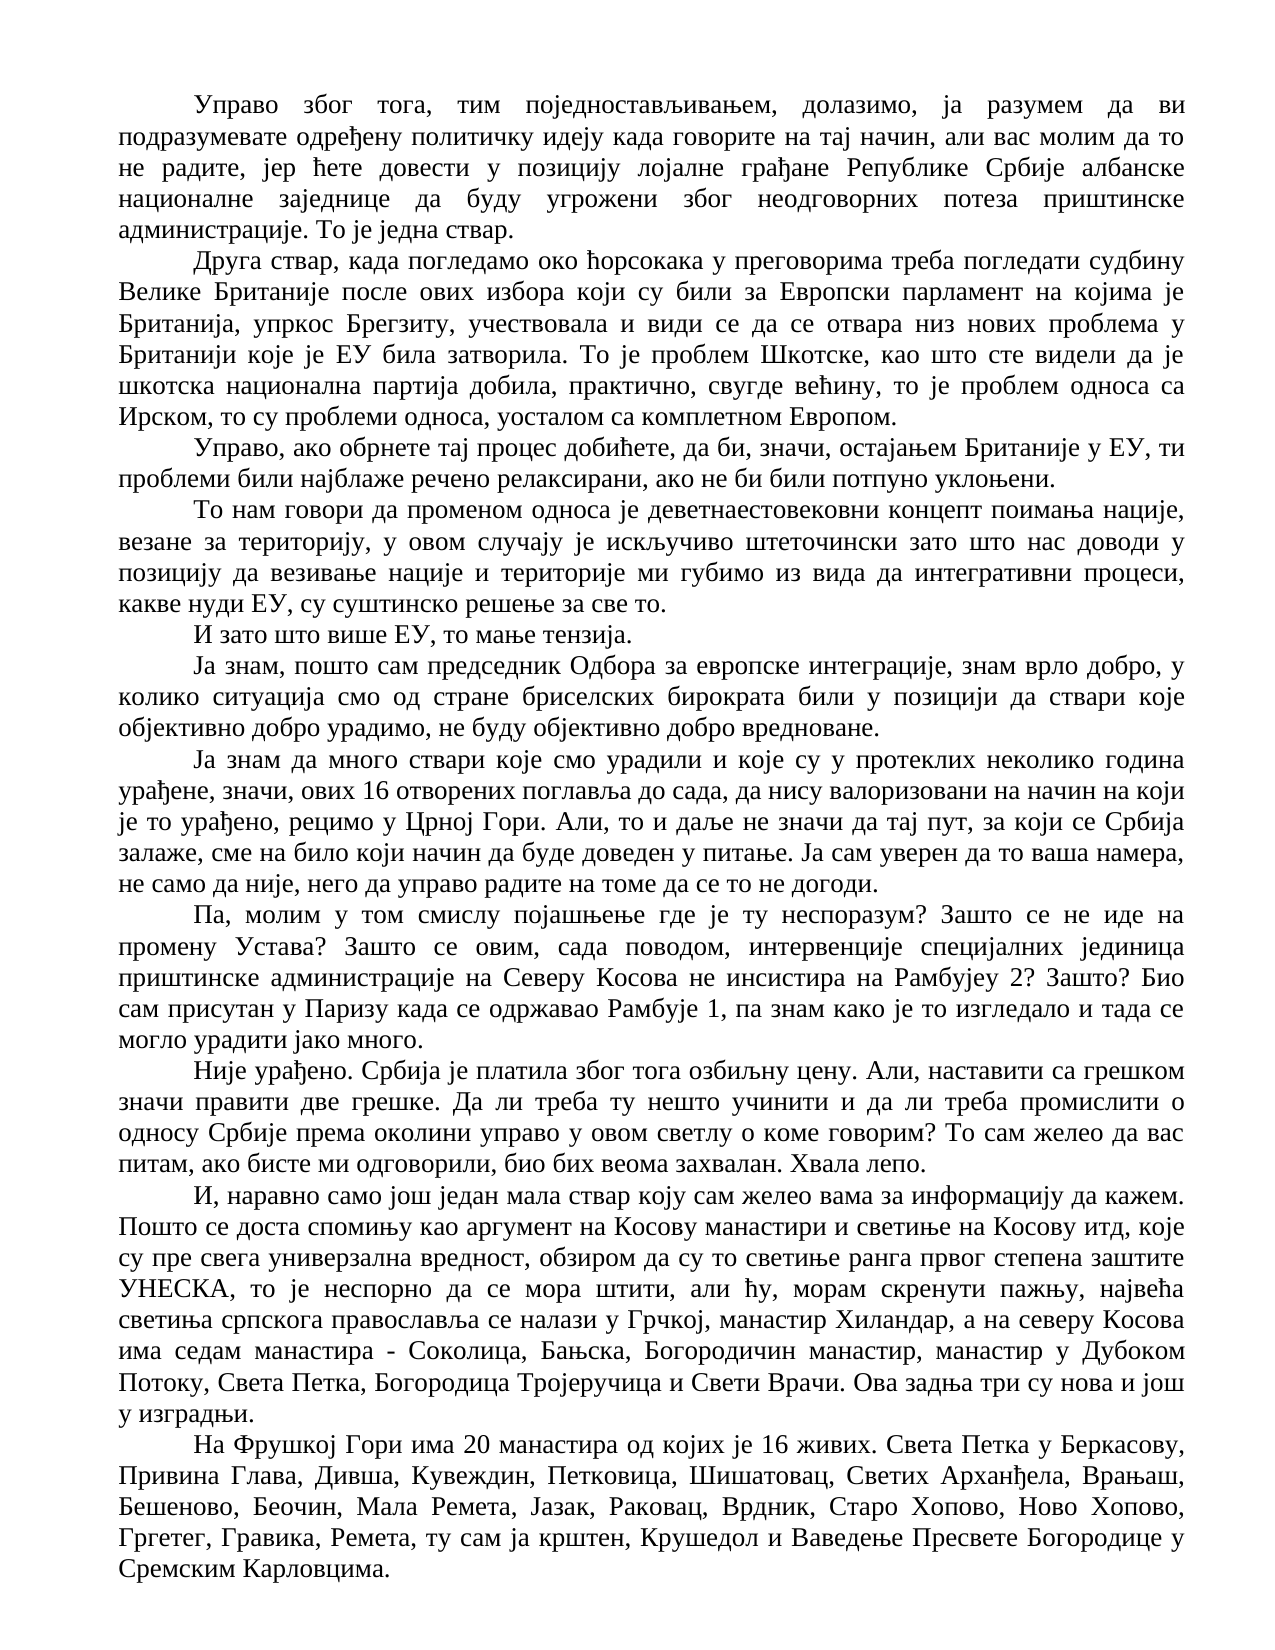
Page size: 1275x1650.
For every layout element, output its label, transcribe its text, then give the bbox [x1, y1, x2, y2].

text Друга ствар, када погледамо око ћорсокака у преговорима треба погледати судбину Велике Британије после ових избора који су били за Европски парламент на којима је Британија, упркос Брегзиту, учествовала и види се да се отвара низ нових проблема у Британији које је ЕУ била затворила. То је проблем Шкотске, као што сте видели да је шкотска национална партија добила, практично, свугде већину, то је проблем односа са Ирском, то су проблеми односа, уосталом са комплетном Европом. [118, 244, 1186, 431]
text Није урађено. Србија је платила због тога озбиљну цену. Али, наставити са грешком значи правити две грешке. Да ли треба ту нешто учинити и да ли треба промислити о односу Србије према околини управо у овом светлу о коме говорим? То сам желео да вас питам, ако бисте ми одговорили, био бих веома захвалан. Хвала лепо. [118, 1054, 1186, 1179]
text Па, молим у том смислу појашњење где је ту неспоразум? Зашто се не иде на промену Устава? Зашто се овим, сада поводом, интервенције специјалних јединица приштинске администрације на Северу Косова не инсистира на Рамбујеу 2? Зашто? Био сам присутан у Паризу када се одржавао Рамбује 1, па знам како је то изгледало и тада се могло урадити јако много. [118, 898, 1186, 1054]
text Ја знам да много ствари које смо урадили и које су у протеклих неколико година урађене, значи, ових 16 отворених поглавља до сада, да нису валоризовани на начин на који је то урађено, рецимо у Црној Гори. Али, то и даље не значи да тај пут, за који се Србија залаже, сме на било који начин да буде доведен у питање. Ја сам уверен да то ваша намера, не само да није, него да управо радите на томе да се то не догоди. [118, 743, 1186, 898]
text Ја знам, пошто сам председник Одбора за европске интеграције, знам врло добро, у колико ситуација смо од стране бриселских бирократа били у позицији да ствари које објективно добро урадимо, не буду објективно добро вредноване. [118, 649, 1186, 743]
text Управо, ако обрнете тај процес добићете, да би, значи, остајањем Британије у ЕУ, ти проблеми били најблаже речено релаксирани, ако не би били потпуно уклоњени. [118, 431, 1186, 493]
text На Фрушкој Гори има 20 манастира од којих је 16 живих. Света Петка у Беркасову, Привина Глава, Дивша, Кувеждин, Петковица, Шишатовац, Светих Арханђела, Врањаш, Бешеново, Беочин, Мала Ремета, Јазак, Раковац, Врдник, Старо Хопово, Ново Хопово, Гргетег, Гравика, Ремета, ту сам ја крштен, Крушедол и Ваведење Пресвете Богородице у Сремским Карловцима. [118, 1428, 1186, 1584]
text И, наравно само још један мала ствар коју сам желео вама за информацију да кажем. Пошто се доста спомињу као аргумент на Косову манастири и светиње на Косову итд, које су пре свега универзална вредност, обзиром да су то светиње ранга првог степена заштите УНЕСКА, то је неспорно да се мора штити, али ћу, морам скренути пажњу, највећа светиња српскога православља се налази у Грчкој, манастир Хиландар, а на северу Косова има седам манастира - Соколица, Бањска, Богородичин манастир, манастир у Дубоком Потоку, Света Петка, Богородица Тројеручица и Свети Врачи. Ова задња три су нова и још у изградњи. [118, 1179, 1186, 1428]
text То нам говори да променом односа је деветнаестовековни концепт поимања нације, везане за територију, у овом случају је искључиво штеточински зато што нас доводи у позицију да везивање нације и територије ми губимо из вида да интегративни процеси, какве нуди ЕУ, су суштинско решење за све то. [118, 493, 1186, 618]
text Управо због тога, тим поједностављивањем, долазимо, ја разумем да ви подразумевате одређену политичку идеју када говорите на тај начин, али вас молим да то не радите, јер ћете довести у позицију лојалне грађане Републике Србије албанске националне заједнице да буду угрожени због неодговорних потеза приштинске администрације. То је једна ствар. [118, 89, 1186, 244]
text И зато што више ЕУ, то мање тензија. [118, 618, 1186, 649]
